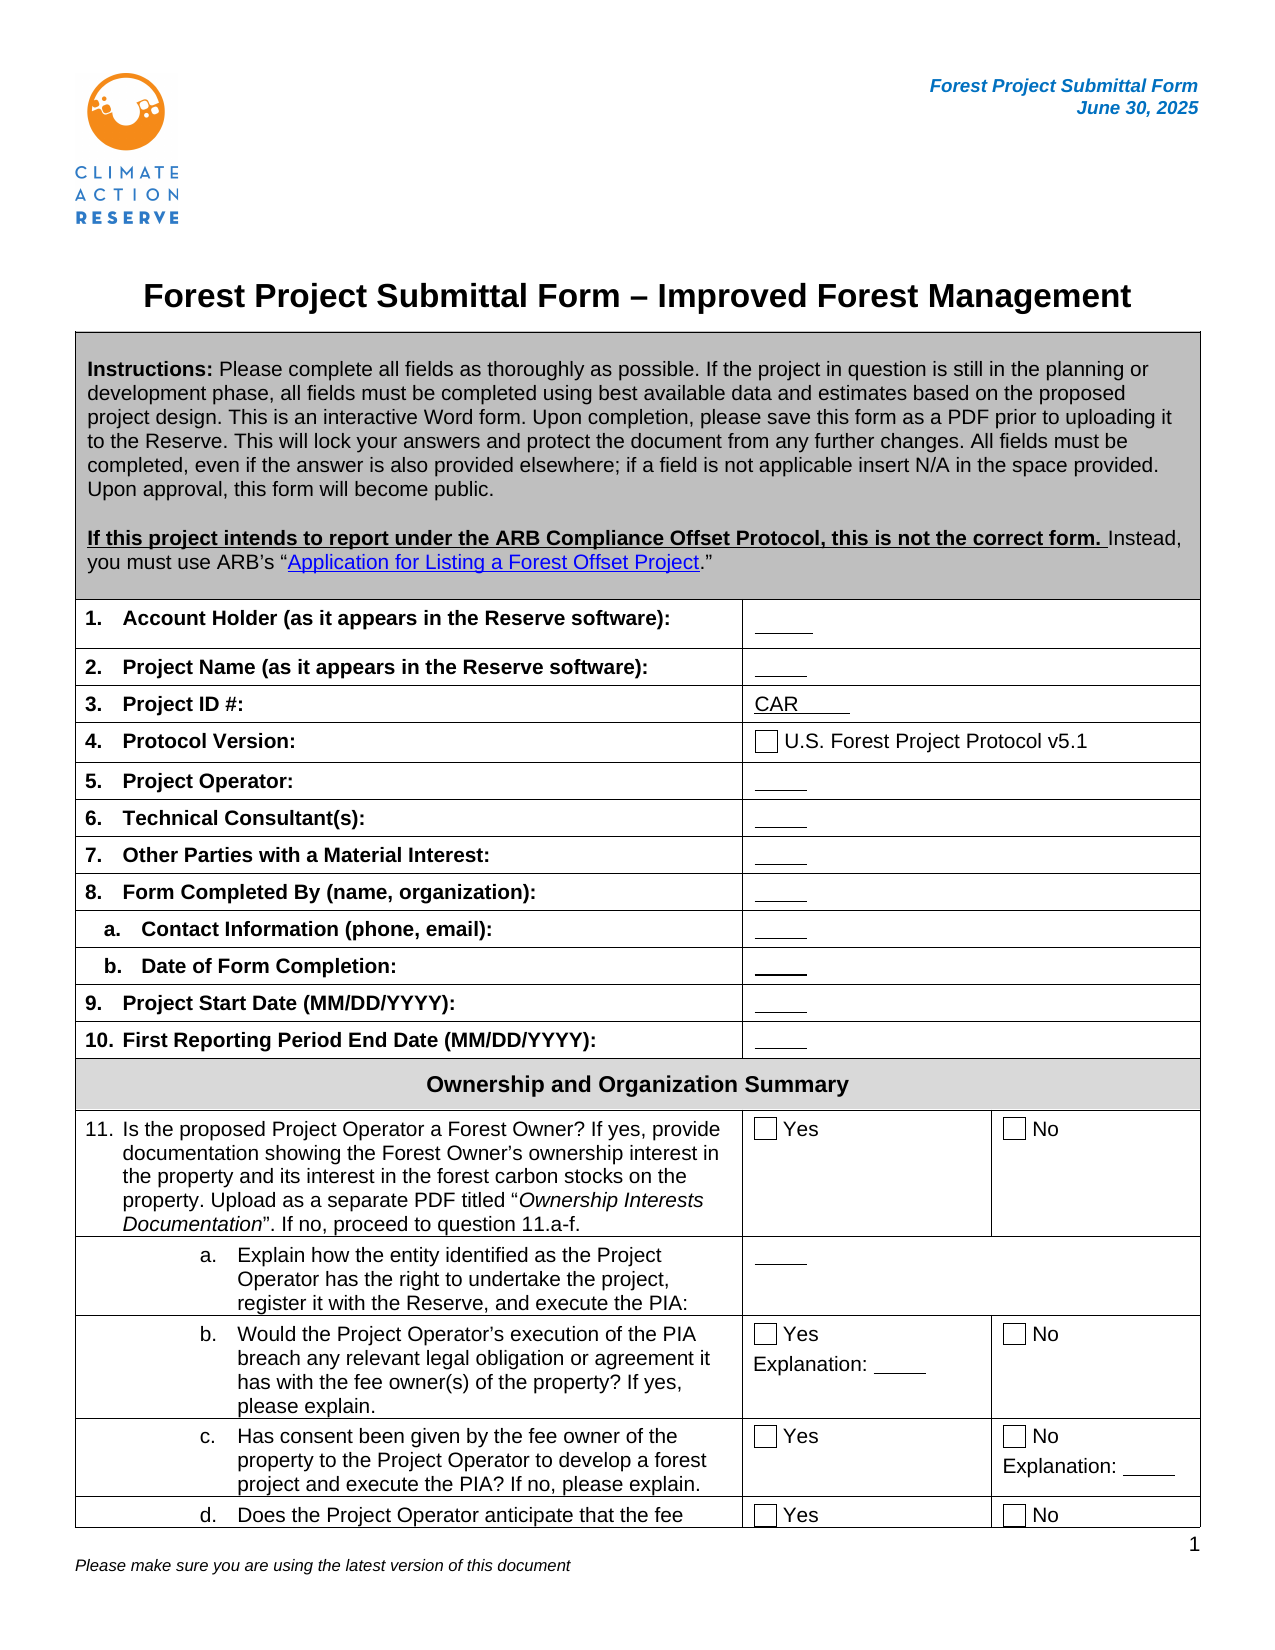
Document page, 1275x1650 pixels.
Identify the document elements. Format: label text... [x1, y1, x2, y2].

table_cell Other Parties with a Material Interest: [76, 837, 742, 873]
text Forest Project Submittal Form – Improved Forest Management [75, 276, 1200, 315]
table_cell CAR [743, 686, 1200, 722]
table_cell [743, 948, 1200, 984]
table_cell Protocol Version: [76, 723, 742, 762]
table_cell [743, 1022, 1200, 1058]
table_cell [743, 874, 1200, 910]
table_cell No [992, 1111, 1200, 1236]
table_cell [743, 837, 1200, 873]
table_cell First Reporting Period End Date (MM/DD/YYYY): [76, 1022, 742, 1058]
table_cell [743, 800, 1200, 836]
table_cell [743, 985, 1200, 1021]
table_cell Yes [743, 1419, 991, 1496]
table_cell [743, 763, 1200, 799]
table_cell Yes [743, 1497, 991, 1527]
table_cell Explain how the entity identified as the Project Operator has the right to undertake the project, register it with the Reserve, and execute the PIA: [76, 1237, 742, 1315]
table_cell Project Operator: [76, 763, 742, 799]
table_cell Yes Explanation: [743, 1316, 991, 1417]
table_cell Would the Project Operator’s execution of the PIA breach any relevant legal obligation or agreement it has with the fee owner(s) of the property? If yes, please explain. [76, 1316, 742, 1417]
table_cell No [992, 1497, 1200, 1527]
table_cell Has consent been given by the fee owner of the property to the Project Operator to develop a forest project and execute the PIA? If no, please explain. [76, 1419, 742, 1496]
table_cell Project Name (as it appears in the Reserve software): [76, 649, 742, 685]
table_cell [743, 600, 1200, 648]
table_cell Account Holder (as it appears in the Reserve software): [76, 600, 742, 648]
table_cell No Explanation: [992, 1419, 1200, 1496]
table_cell Date of Form Completion: [76, 948, 742, 984]
table_header Instructions: Please complete all fields as thoroughly as possible. If the project in question is still in the planning or development phase, all fields must be completed using best available data and estimates based on the proposed project design. This is an interactive Word form. Upon completion, please save this form as a PDF prior to uploading it to the Reserve. This will lock your answers and protect the document from any further changes. All fields must be completed, even if the answer is also provided elsewhere; if a field is not applicable insert N/A in the space provided. Upon approval, this form will become public. If this project intends to report under the ARB Compliance Offset Protocol, this is not the correct form. Instead, you must use ARB’s “Application for Listing a Forest Offset Project.” [76, 333, 1200, 599]
table_cell [743, 911, 1200, 947]
picture [75, 73, 179, 224]
table_cell [743, 649, 1200, 685]
table_cell [743, 1237, 1200, 1315]
table_cell Project Start Date (MM/DD/YYYY): [76, 985, 742, 1021]
table_cell Yes [743, 1111, 991, 1236]
table_cell Ownership and Organization Summary [76, 1059, 1200, 1109]
table_cell Form Completed By (name, organization): [76, 874, 742, 910]
table_cell Is the proposed Project Operator a Forest Owner? If yes, provide documentation showing the Forest Owner’s ownership interest in the property and its interest in the forest carbon stocks on the property. Upload as a separate PDF titled “Ownership Interests Documentation”. If no, proceed to question 11.a-f. [76, 1111, 742, 1236]
table_cell Project ID #: [76, 686, 742, 722]
table_cell Does the Project Operator anticipate that the fee owner of the property will also execute the PIA with the Reserve? [76, 1497, 742, 1527]
table_cell U.S. Forest Project Protocol v5.1 [743, 723, 1200, 762]
table_cell Technical Consultant(s): [76, 800, 742, 836]
table_cell No [992, 1316, 1200, 1417]
table_cell Contact Information (phone, email): [76, 911, 742, 947]
